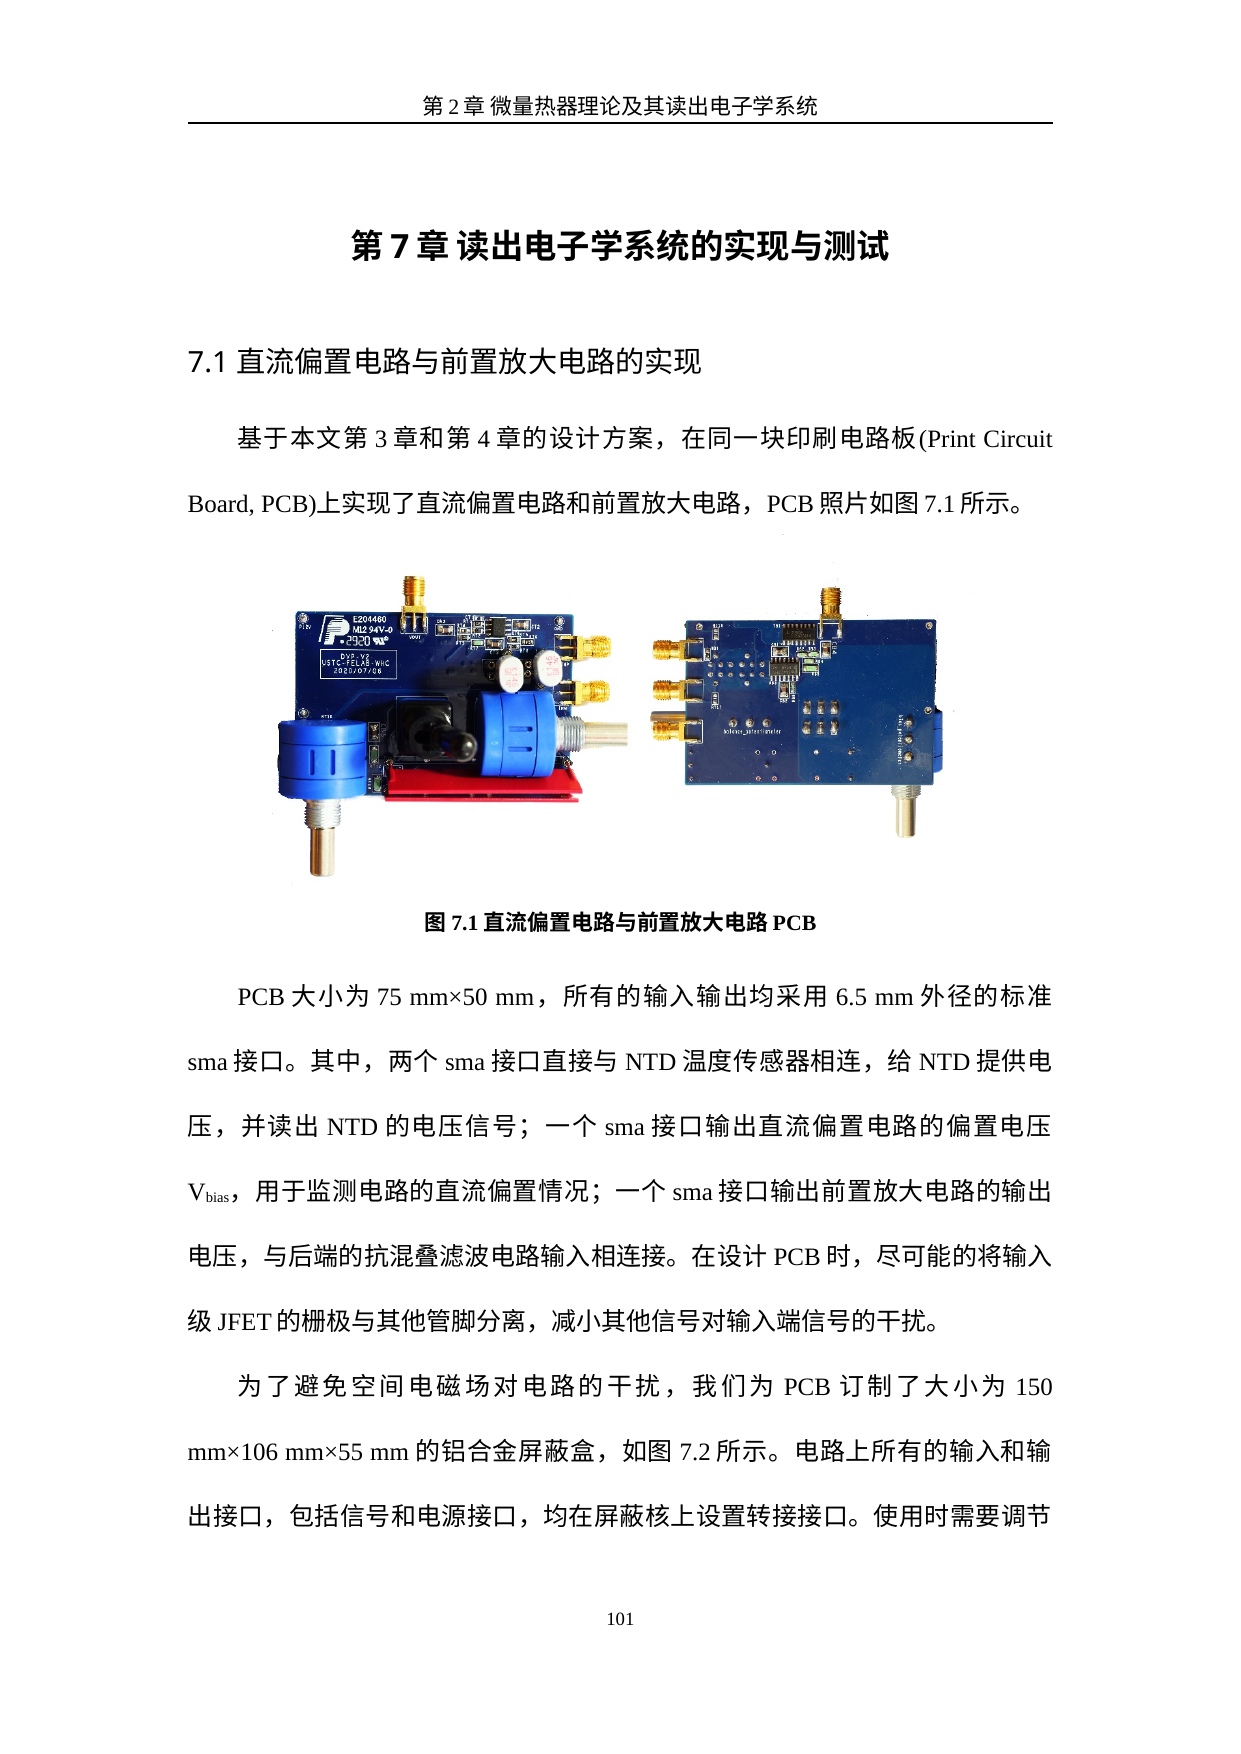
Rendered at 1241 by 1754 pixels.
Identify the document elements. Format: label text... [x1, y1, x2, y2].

picture [265, 534, 975, 889]
text 基于本文第3章和第4章的设计方案，在同一块印刷电路板(Print Circuit Board, PCB)上实现了直流偏置电路和前置放大电路，PCB照片如图7.1所示。 [187, 404, 1053, 534]
subtitle 7.1 直流偏置电路与前置放大电路的实现 [187, 327, 1053, 392]
subtitle 第7章 读出电子学系统的实现与测试 [187, 212, 1053, 277]
text PCB大小为75 mm×50 mm，所有的输入输出均采用6.5 mm外径的标准sma接口。其中，两个sma接口直接与NTD温度传感器相连，给NTD提供电压，并读出NTD的电压信号；一个sma接口输出直流偏置电路的偏置电压Vbias，用于监测电路的直流偏置情况；一个sma接口输出前置放大电路的输出电压，与后端的抗混叠滤波电路输入相连接。在设计PCB时，尽可能的将输入级JFET的栅极与其他管脚分离，减小其他信号对输入端信号的干扰。 [187, 962, 1053, 1352]
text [187, 1352, 1053, 1547]
text 图 7.1 直流偏置电路与前置放大电路PCB [187, 904, 1053, 937]
